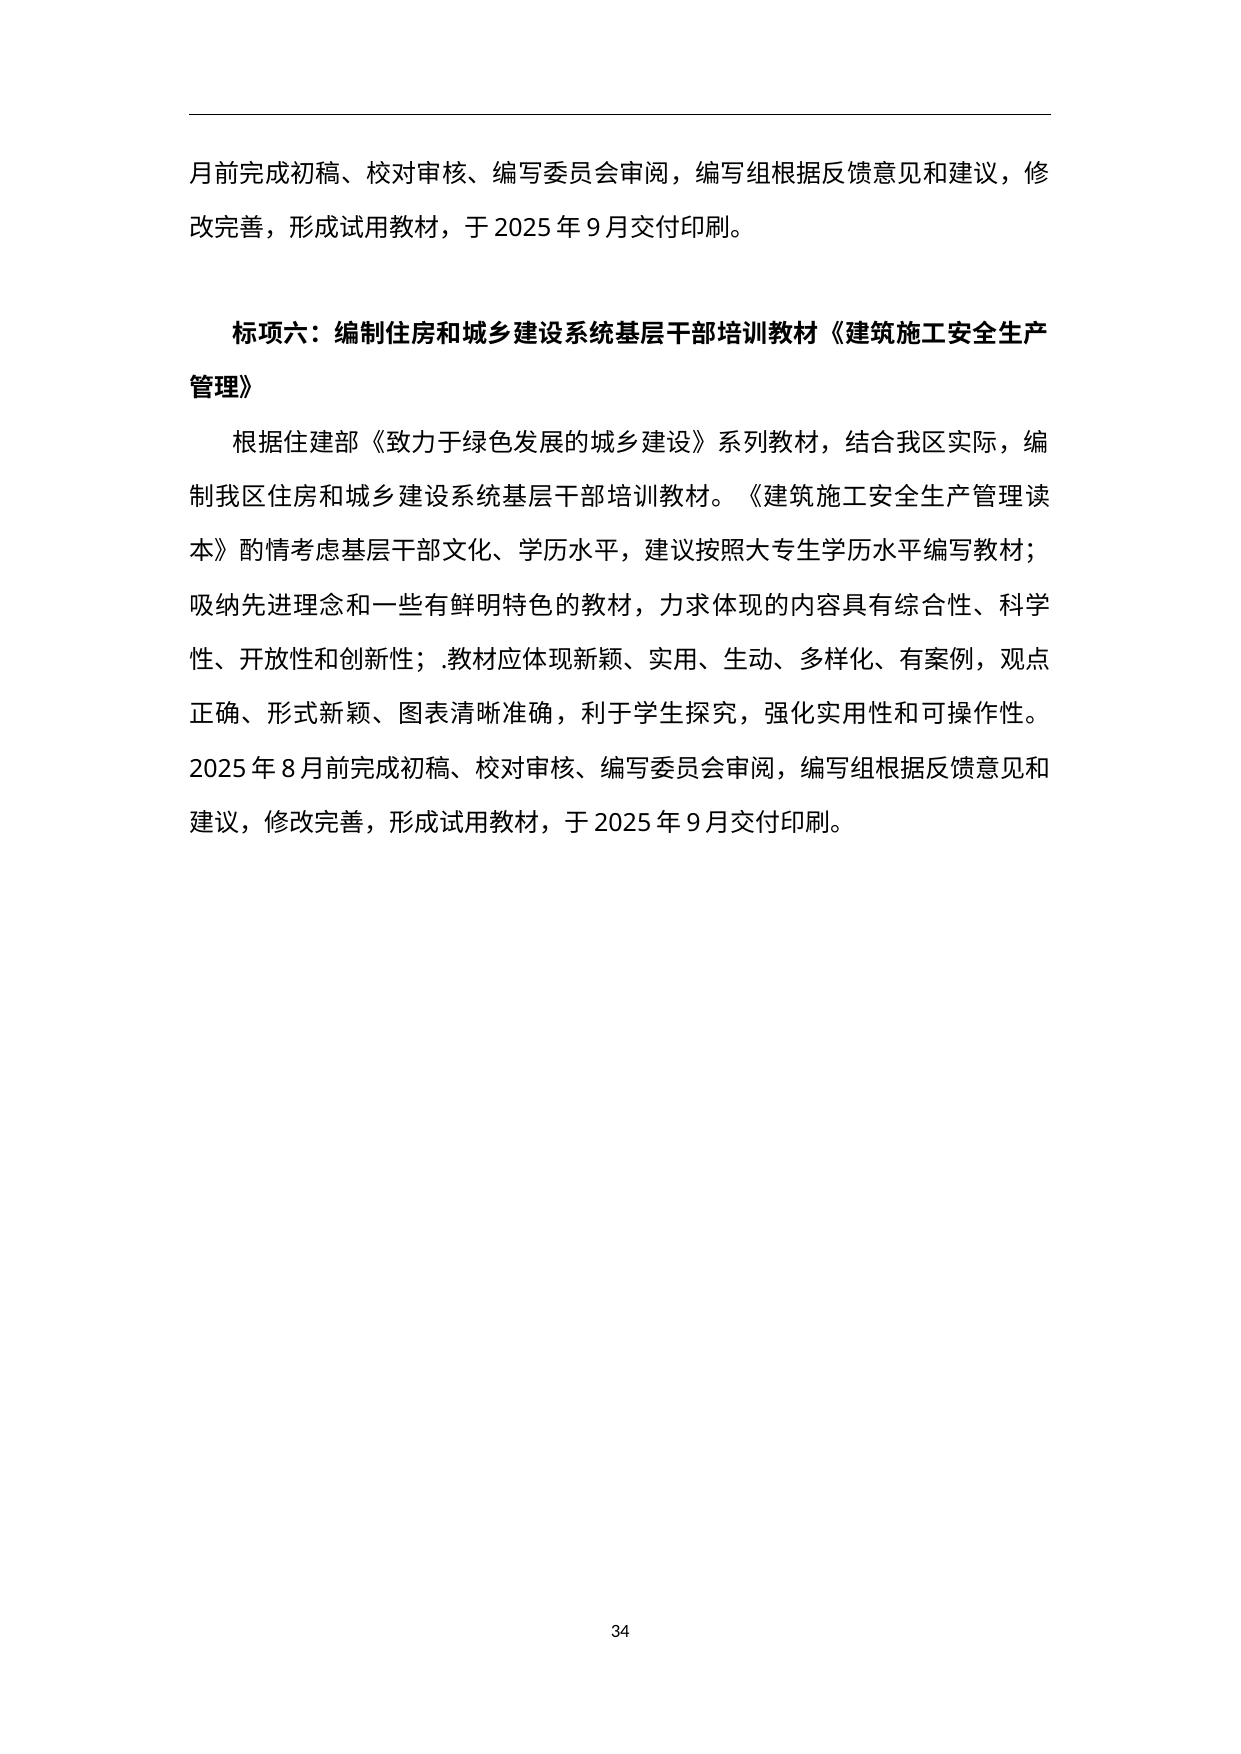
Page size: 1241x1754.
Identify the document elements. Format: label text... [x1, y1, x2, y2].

text 标项六：编制住房和城乡建设系统基层干部培训教材《建筑施工安全生产管理》 [189, 313, 1051, 404]
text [189, 153, 1051, 244]
text 根据住建部《致力于绿色发展的城乡建设》系列教材，结合我区实际，编制我区住房和城乡建设系统基层干部培训教材。《建筑施工安全生产管理读本》酌情考虑基层干部文化、学历水平，建议按照大专生学历水平编写教材；吸纳先进理念和一些有鲜明特色的教材，力求体现的内容具有综合性、科学性、开放性和创新性；.教材应体现新颖、实用、生动、多样化、有案例，观点正确、形式新颖、图表清晰准确，利于学生探究，强化实用性和可操作性。 2025年8月前完成初稿、校对审核、编写委员会审阅，编写组根据反馈意见和建议，修改完善，形成试用教材，于2025年9月交付印刷。 [189, 422, 1051, 839]
